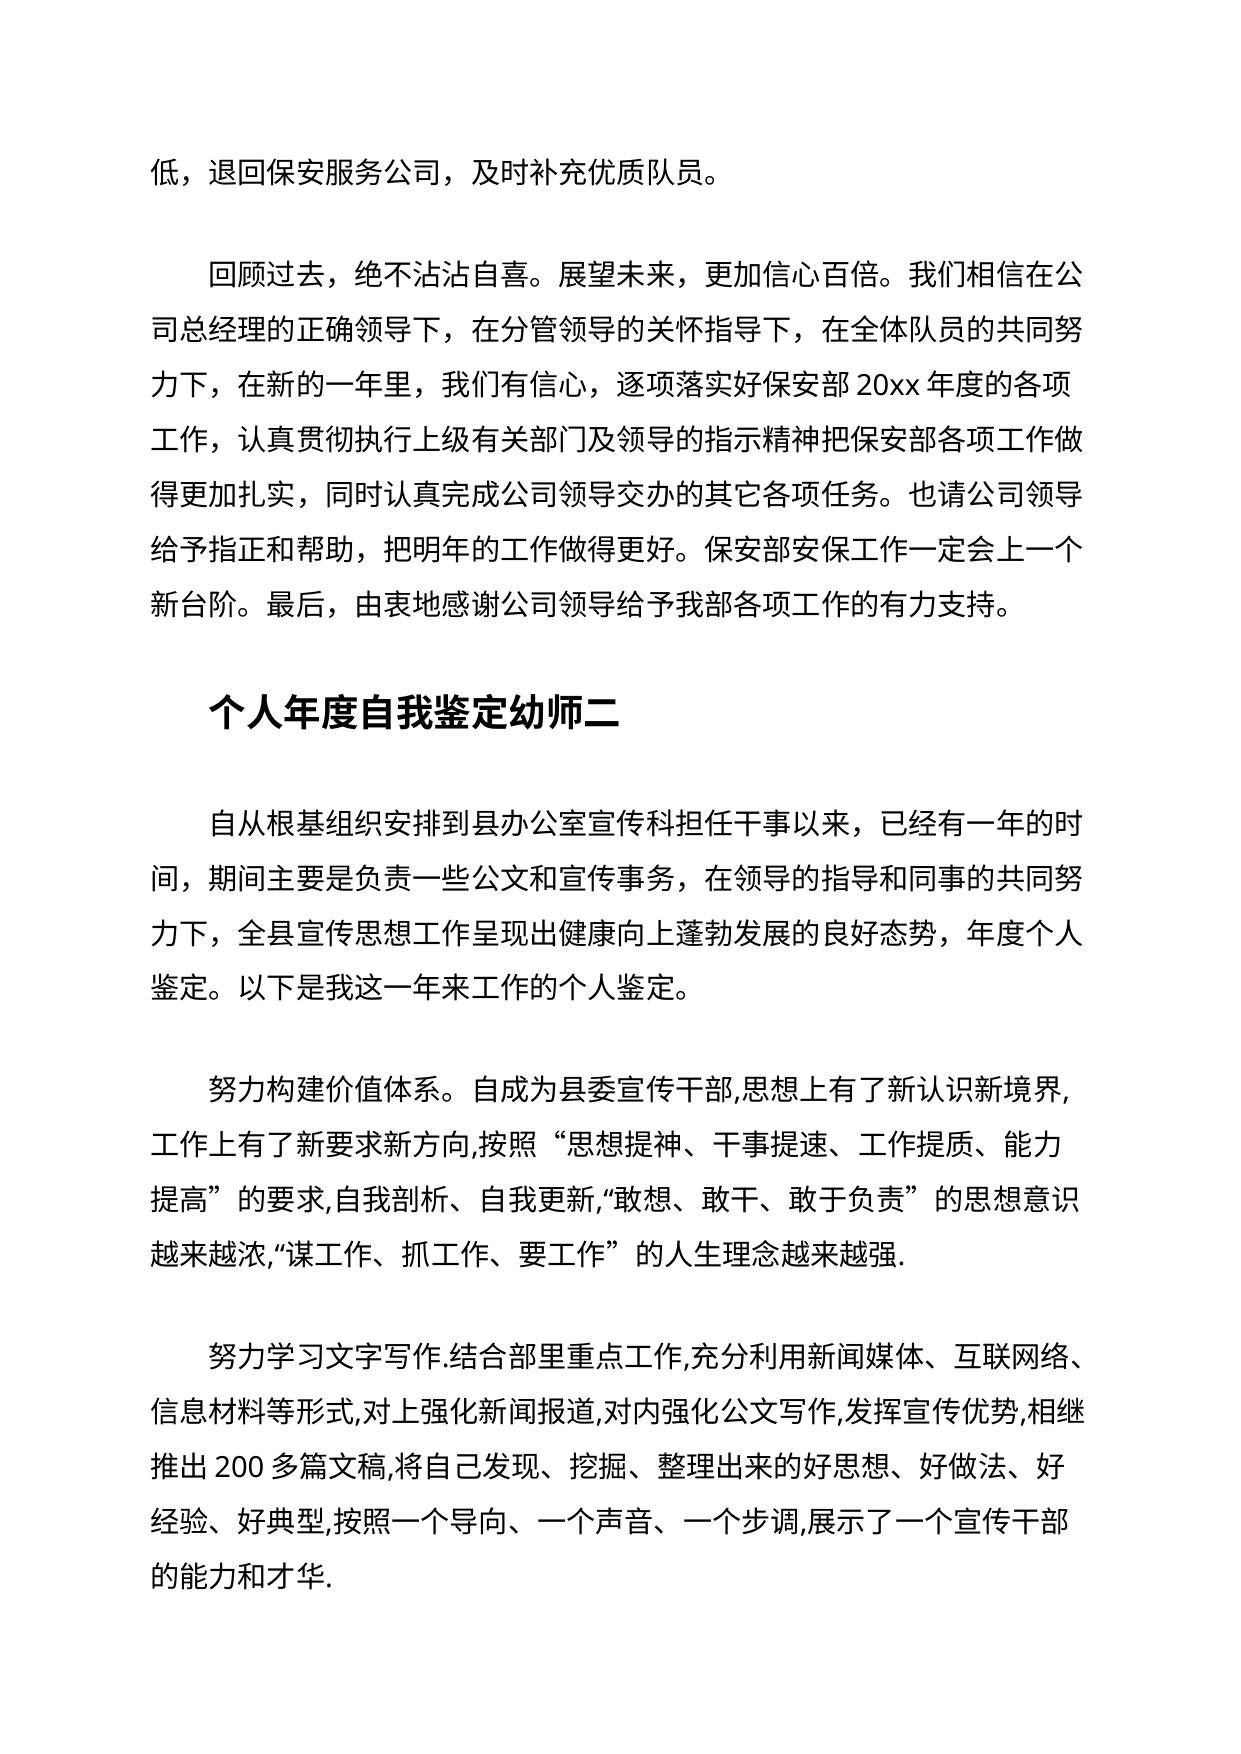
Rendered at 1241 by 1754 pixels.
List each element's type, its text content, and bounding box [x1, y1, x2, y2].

text 自从根基组织安排到县办公室宣传科担任干事以来，已经有一年的时间，期间主要是负责一些公文和宣传事务，在领导的指导和同事的共同努力下，全县宣传思想工作呈现出健康向上蓬勃发展的良好态势，年度个人鉴定。以下是我这一年来工作的个人鉴定。 [150, 800, 1090, 1007]
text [150, 150, 1090, 192]
text 努力构建价值体系。自成为县委宣传干部,思想上有了新认识新境界,工作上有了新要求新方向,按照“思想提神、干事提速、工作提质、能力提高”的要求,自我剖析、自我更新,“敢想、敢干、敢于负责”的思想意识越来越浓,“谋工作、抓工作、要工作”的人生理念越来越强. [150, 1067, 1090, 1274]
text 努力学习文字写作.结合部里重点工作,充分利用新闻媒体、互联网络、信息材料等形式,对上强化新闻报道,对内强化公文写作,发挥宣传优势,相继推出200多篇文稿,将自己发现、挖掘、整理出来的好思想、好做法、好经验、好典型,按照一个导向、一个声音、一个步调,展示了一个宣传干部的能力和才华. [150, 1334, 1090, 1596]
text 回顾过去，绝不沾沾自喜。展望未来，更加信心百倍。我们相信在公司总经理的正确领导下，在分管领导的关怀指导下，在全体队员的共同努力下，在新的一年里，我们有信心，逐项落实好保安部20xx年度的各项工作，认真贯彻执行上级有关部门及领导的指示精神把保安部各项工作做得更加扎实，同时认真完成公司领导交办的其它各项任务。也请公司领导给予指正和帮助，把明年的工作做得更好。保安部安保工作一定会上一个新台阶。最后，由衷地感谢公司领导给予我部各项工作的有力支持。 [150, 252, 1090, 623]
text 个人年度自我鉴定幼师二 [150, 683, 1090, 737]
